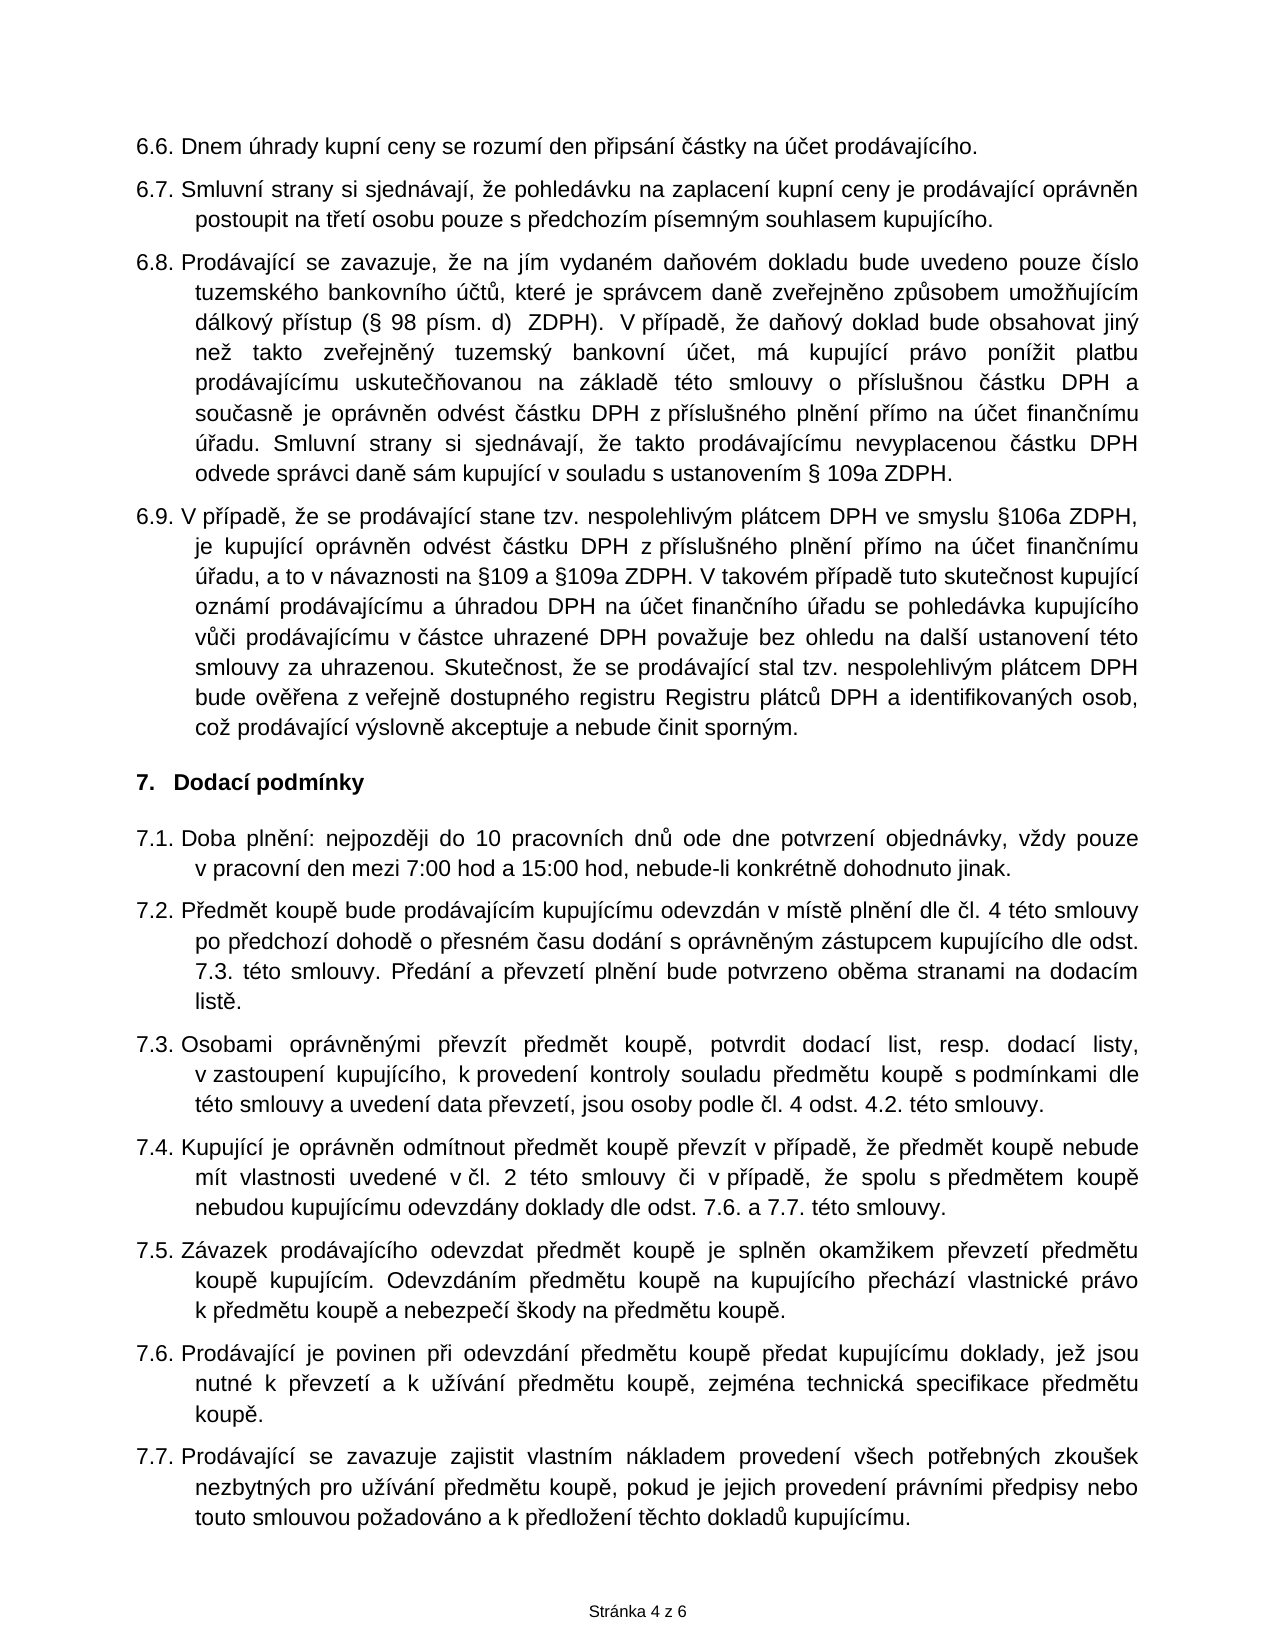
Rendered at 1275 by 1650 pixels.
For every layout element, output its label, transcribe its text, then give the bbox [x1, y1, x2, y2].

text Kupující je oprávněn odmítnout předmět koupě převzít v případě, že předmět koupě nebude mít vlastnosti uvedené v čl. 2 této smlouvy či v případě, že spolu s předmětem koupě nebudou kupujícímu odevzdány doklady dle odst. 7.6. a 7.7. této smlouvy. [136, 1134, 1139, 1221]
text Doba plnění: nejpozději do 10 pracovních dnů ode dne potvrzení objednávky, vždy pouze v pracovní den mezi 7:00 hod a 15:00 hod, nebude-li konkrétně dohodnuto jinak. [136, 824, 1139, 881]
text Osobami oprávněnými převzít předmět koupě, potvrdit dodací list, resp. dodací listy, v zastoupení kupujícího, k provedení kontroly souladu předmětu koupě s podmínkami dle této smlouvy a uvedení data převzetí, jsou osoby podle čl. 4 odst. 4.2. této smlouvy. [136, 1031, 1139, 1118]
text Prodávající je povinen při odevzdání předmětu koupě předat kupujícímu doklady, jež jsou nutné k převzetí a k užívání předmětu koupě, zejména technická specifikace předmětu koupě. [136, 1340, 1139, 1427]
text V případě, že se prodávající stane tzv. nespolehlivým plátcem DPH ve smyslu §106a ZDPH, je kupující oprávněn odvést částku DPH z příslušného plnění přímo na účet finančnímu úřadu, a to v návaznosti na §109 a §109a ZDPH. V takovém případě tuto skutečnost kupující oznámí prodávajícímu a úhradou DPH na účet finančního úřadu se pohledávka kupujícího vůči prodávajícímu v částce uhrazené DPH považuje bez ohledu na další ustanovení této smlouvy za uhrazenou. Skutečnost, že se prodávající stal tzv. nespolehlivým plátcem DPH bude ověřena z veřejně dostupného registru Registru plátců DPH a identifikovaných osob, což prodávající výslovně akceptuje a nebude činit sporným. [136, 503, 1139, 741]
text Smluvní strany si sjednávají, že pohledávku na zaplacení kupní ceny je prodávající oprávněn postoupit na třetí osobu pouze s předchozím písemným souhlasem kupujícího. [136, 176, 1139, 232]
text Dnem úhrady kupní ceny se rozumí den připsání částky na účet prodávajícího. [136, 133, 1139, 159]
text Dodací podmínky [136, 769, 1139, 796]
text Prodávající se zavazuje, že na jím vydaném daňovém dokladu bude uvedeno pouze číslo tuzemského bankovního účtů, které je správcem daně zveřejněno způsobem umožňujícím dálkový přístup (§ 98 písm. d) ZDPH). V případě, že daňový doklad bude obsahovat jiný než takto zveřejněný tuzemský bankovní účet, má kupující právo ponížit platbu prodávajícímu uskutečňovanou na základě této smlouvy o příslušnou částku DPH a současně je oprávněn odvést částku DPH z příslušného plnění přímo na účet finančnímu úřadu. Smluvní strany si sjednávají, že takto prodávajícímu nevyplacenou částku DPH odvede správci daně sám kupující v souladu s ustanovením § 109a ZDPH. [136, 248, 1139, 486]
text Závazek prodávajícího odevzdat předmět koupě je splněn okamžikem převzetí předmětu koupě kupujícím. Odevzdáním předmětu koupě na kupujícího přechází vlastnické právo k předmětu koupě a nebezpečí škody na předmětu koupě. [136, 1237, 1139, 1324]
text Předmět koupě bude prodávajícím kupujícímu odevzdán v místě plnění dle čl. 4 této smlouvy po předchozí dohodě o přesném času dodání s oprávněným zástupcem kupujícího dle odst. 7.3. této smlouvy. Předání a převzetí plnění bude potvrzeno oběma stranami na dodacím listě. [136, 897, 1139, 1014]
text Prodávající se zavazuje zajistit vlastním nákladem provedení všech potřebných zkoušek nezbytných pro užívání předmětu koupě, pokud je jejich provedení právními předpisy nebo touto smlouvou požadováno a k předložení těchto dokladů kupujícímu. [136, 1443, 1139, 1530]
